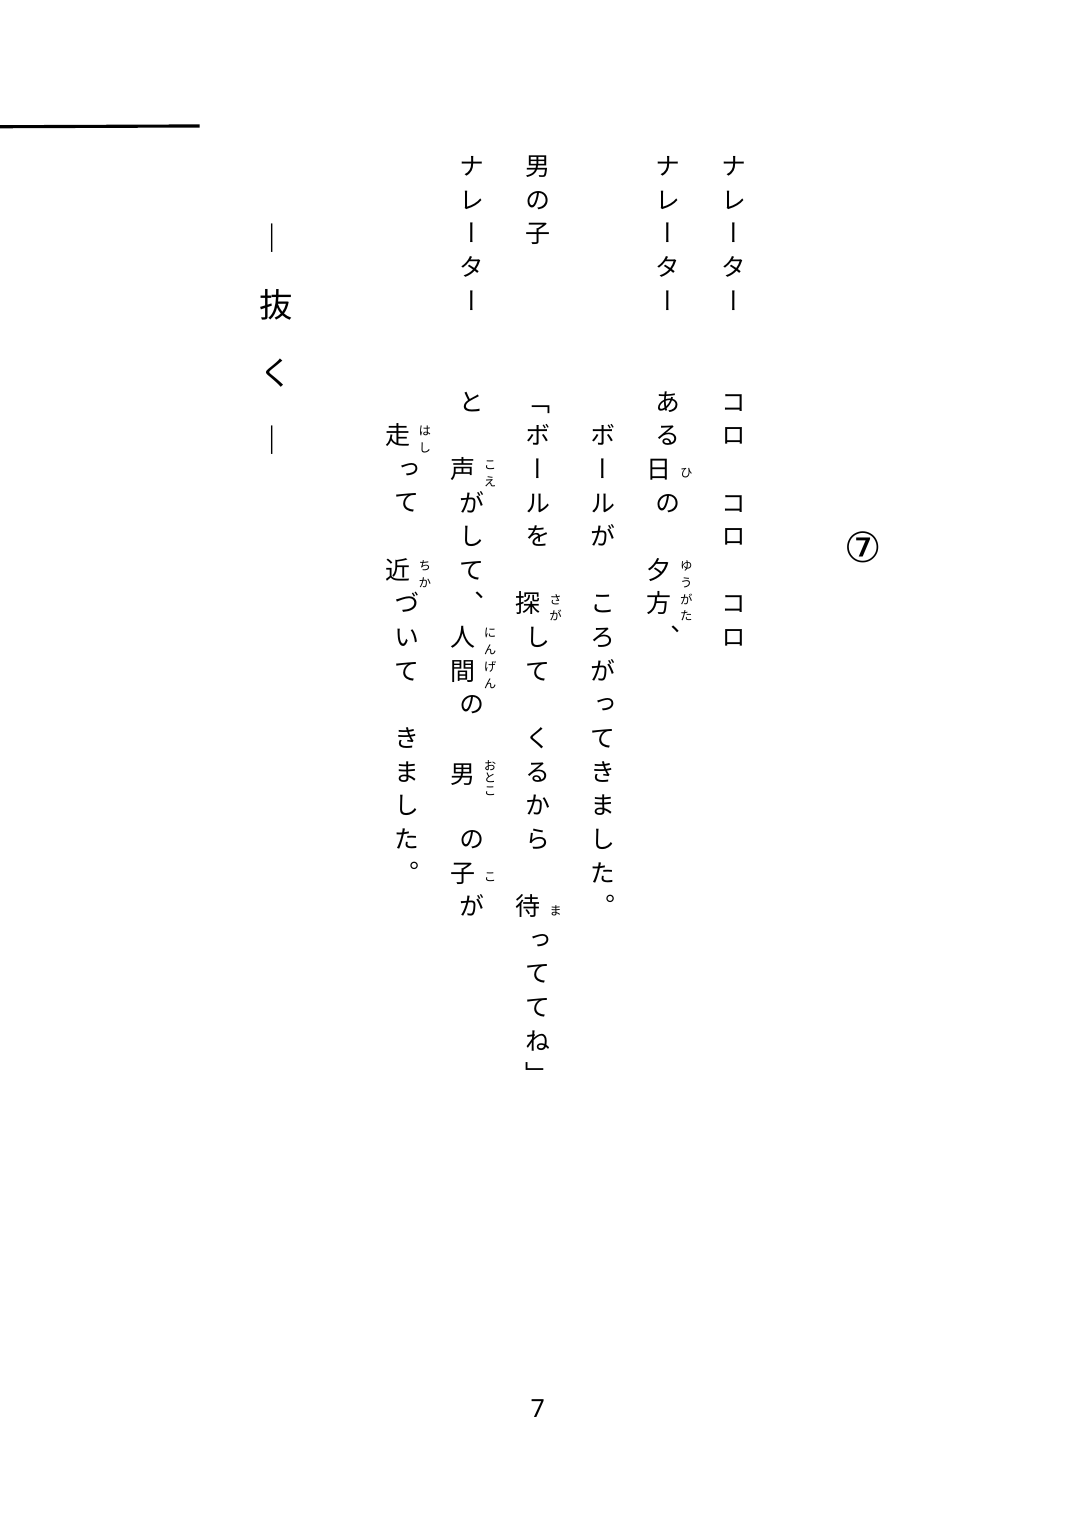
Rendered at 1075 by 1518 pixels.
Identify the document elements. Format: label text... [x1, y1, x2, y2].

text ナレーター あるの 、 [636, 153, 701, 1364]
text ボールが ころがってきました。 [570, 153, 636, 1364]
text って づいて きました。 [374, 153, 439, 1364]
text ナレーター と がして、の のが [439, 153, 505, 1364]
text ⑦ [832, 153, 897, 1364]
text 男の子 「ボールを して くるから っててね」 [505, 153, 570, 1364]
text ナレーター コロ コロ コロ [701, 153, 766, 1364]
text ― 抜 く ― [243, 153, 308, 1364]
